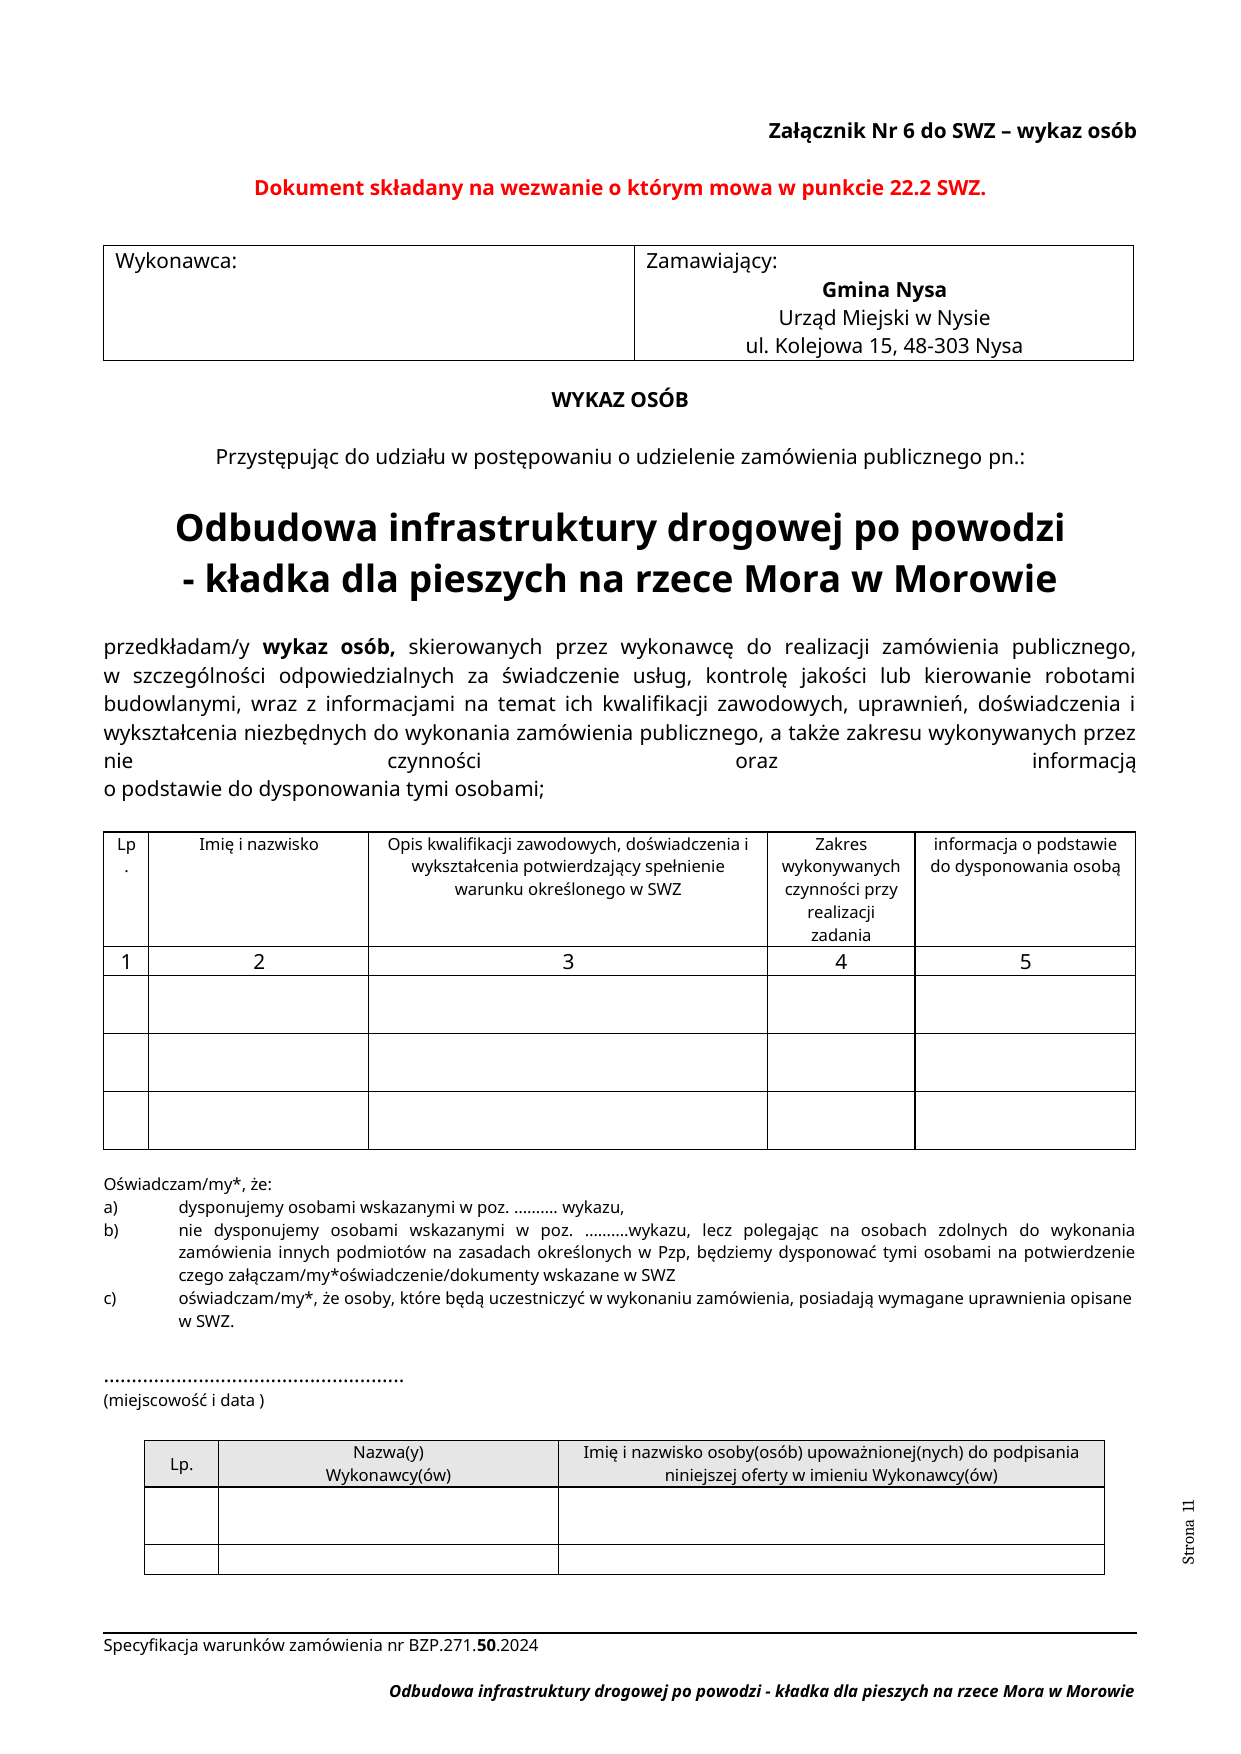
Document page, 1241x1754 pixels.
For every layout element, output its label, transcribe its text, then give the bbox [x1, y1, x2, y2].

table_cell [916, 1092, 1135, 1149]
table_cell 4 [768, 947, 914, 975]
table_cell [149, 976, 368, 1033]
text (miejscowość i data ) [103, 1389, 1137, 1411]
table_header Opis kwalifikacji zawodowych, doświadczenia i wykształcenia potwierdzający spełnienie warunku określonego w SWZ [369, 833, 767, 946]
table_cell [104, 1092, 148, 1149]
text WYKAZ OSÓB [103, 385, 1137, 414]
table_cell [768, 1034, 914, 1091]
table_cell [369, 1092, 767, 1149]
text Oświadczam/my*, że: [103, 1173, 1137, 1196]
table_cell [149, 1092, 368, 1149]
text b) nie dysponujemy osobami wskazanymi w poz. ……….wykazu, lecz polegając na osobach zdolnych do wykonania zamówienia innych podmiotów na zasadach określonych w Pzp, będziemy dysponować tymi osobami na potwierdzenie czego załączam/my*oświadczenie/dokumenty wskazane w SWZ [103, 1218, 1137, 1286]
table_cell [145, 1488, 218, 1544]
table_cell [559, 1488, 1104, 1544]
table_cell [916, 1034, 1135, 1091]
table_header Wykonawca: [104, 246, 634, 360]
text przedkładam/y wykaz osób, skierowanych przez wykonawcę do realizacji zamówienia publicznego, w szczególności odpowiedzialnych za świadczenie usług, kontrolę jakości lub kierowanie robotami budowlanymi, wraz z informacjami na temat ich kwalifikacji zawodowych, uprawnień, doświadczenia i wykształcenia niezbędnych do wykonania zamówienia publicznego, a także zakresu wykonywanych przez nie czynności oraz informacją o podstawie do dysponowania tymi osobami; [103, 632, 1137, 803]
table_cell [149, 1034, 368, 1091]
table_cell [768, 1092, 914, 1149]
text - kładka dla pieszych na rzece Mora w Morowie [103, 553, 1137, 604]
subtitle Przystępując do udziału w postępowaniu o udzielenie zamówienia publicznego pn.: [103, 442, 1137, 471]
table_cell [145, 1545, 218, 1574]
text Dokument składany na wezwanie o którym mowa w punkcie 22.2 SWZ. [103, 173, 1137, 202]
table_header Lp. [104, 833, 148, 946]
table_cell [369, 1034, 767, 1091]
text Odbudowa infrastruktury drogowej po powodzi [103, 502, 1137, 553]
table_cell [104, 976, 148, 1033]
table_header Imię i nazwisko [149, 833, 368, 946]
table_cell 2 [149, 947, 368, 975]
text a) dysponujemy osobami wskazanymi w poz. ………. wykazu, [103, 1196, 1137, 1218]
table_cell 3 [369, 947, 767, 975]
table_header informacja o podstawie do dysponowania osobą [916, 833, 1135, 946]
table_cell [768, 976, 914, 1033]
table_cell [219, 1488, 558, 1544]
table_cell 5 [916, 947, 1135, 975]
text c) oświadczam/my*, że osoby, które będą uczestniczyć w wykonaniu zamówienia, posiadają wymagane uprawnienia opisane w SWZ. [103, 1286, 1137, 1332]
table_cell 1 [104, 947, 148, 975]
table_cell [916, 976, 1135, 1033]
text Załącznik Nr 6 do SWZ – wykaz osób [103, 117, 1137, 145]
text ...................................................... [103, 1360, 1137, 1389]
table_header Lp. [145, 1441, 218, 1486]
table_header Imię i nazwisko osoby(osób) upoważnionej(nych) do podpisania niniejszej oferty w imieniu Wykonawcy(ów) [559, 1441, 1104, 1486]
table_header Zamawiający: Gmina Nysa Urząd Miejski w Nysie ul. Kolejowa 15, 48-303 Nysa [635, 246, 1133, 360]
table_cell [559, 1545, 1104, 1574]
table_header Nazwa(y) Wykonawcy(ów) [219, 1441, 558, 1486]
table_cell [369, 976, 767, 1033]
table_cell [104, 1034, 148, 1091]
table_header Zakres wykonywanych czynności przy realizacji zadania [768, 833, 914, 946]
table_cell [219, 1545, 558, 1574]
